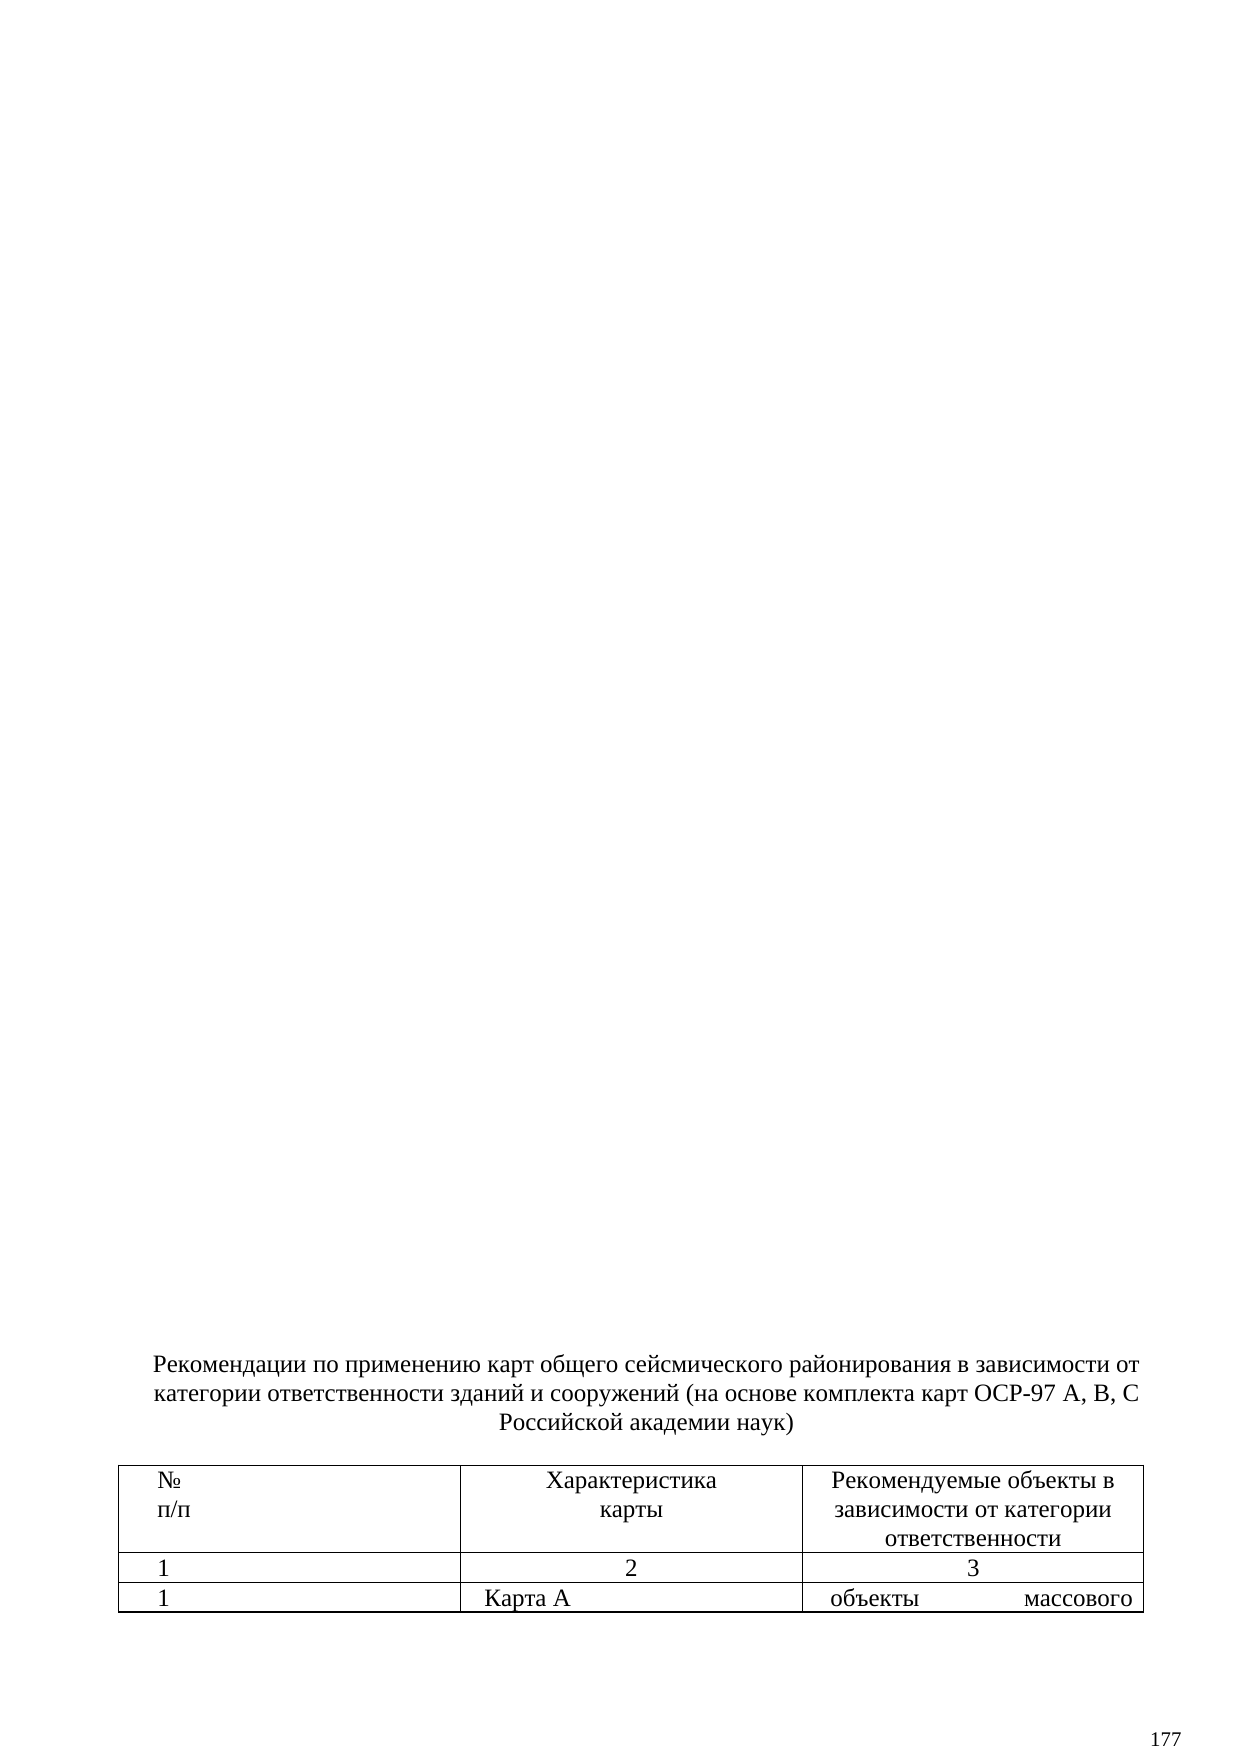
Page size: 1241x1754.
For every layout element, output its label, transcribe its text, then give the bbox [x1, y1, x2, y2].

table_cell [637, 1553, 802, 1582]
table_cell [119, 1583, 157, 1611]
text Рекомендации по применению карт общего сейсмического районирования в зависимости от категории ответственности зданий и сооружений (на основе комплекта карт ОСР-97 A, B, C Российской академии наук) [118, 1349, 1174, 1436]
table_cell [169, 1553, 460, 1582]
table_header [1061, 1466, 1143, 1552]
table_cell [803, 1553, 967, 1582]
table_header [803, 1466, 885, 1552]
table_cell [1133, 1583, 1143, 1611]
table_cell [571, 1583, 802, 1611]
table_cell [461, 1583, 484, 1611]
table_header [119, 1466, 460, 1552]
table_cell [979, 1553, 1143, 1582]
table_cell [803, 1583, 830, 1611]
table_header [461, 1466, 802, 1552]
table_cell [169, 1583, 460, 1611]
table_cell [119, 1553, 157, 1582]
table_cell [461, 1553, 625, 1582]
